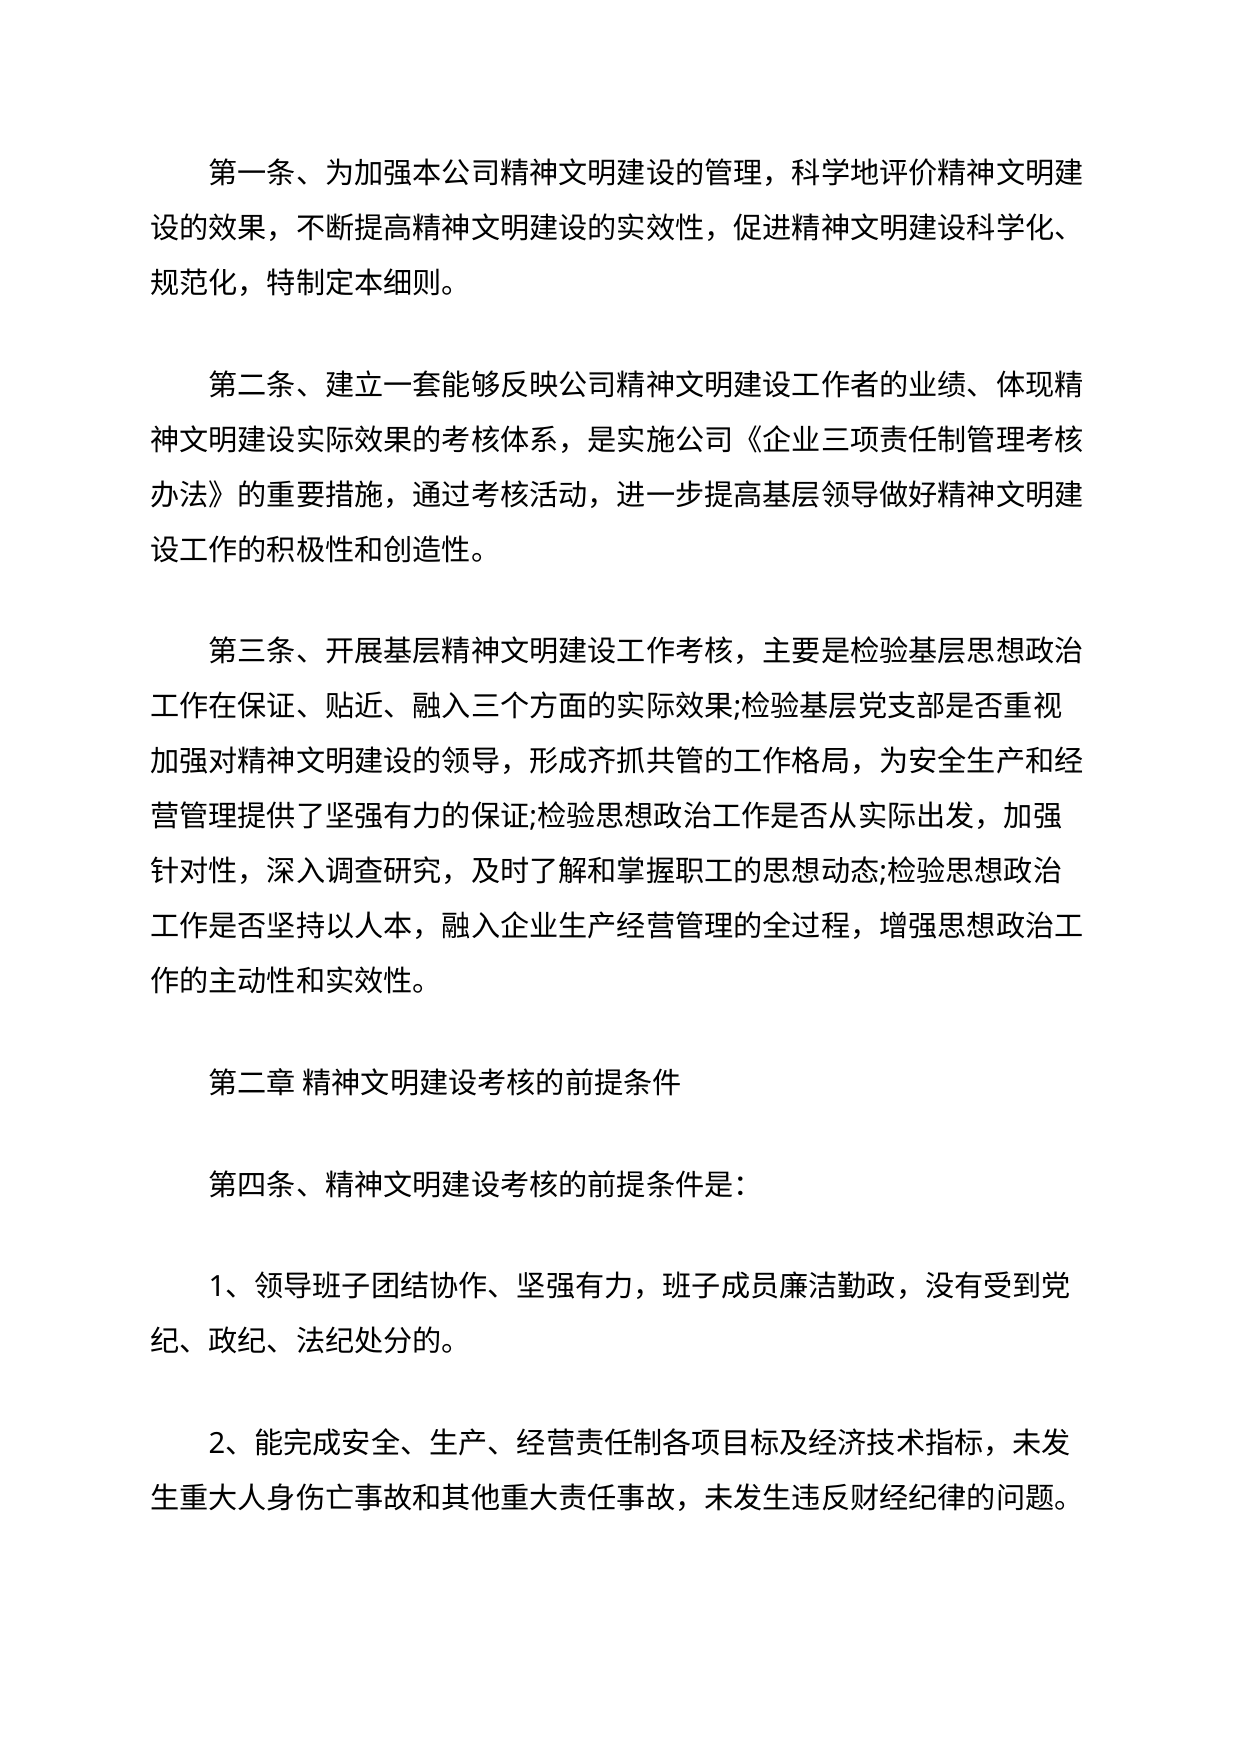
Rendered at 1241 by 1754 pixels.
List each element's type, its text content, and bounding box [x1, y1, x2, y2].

text 2、能完成安全、生产、经营责任制各项目标及经济技术指标，未发生重大人身伤亡事故和其他重大责任事故，未发生违反财经纪律的问题。 [150, 1420, 1090, 1517]
text 第三条、开展基层精神文明建设工作考核，主要是检验基层思想政治工作在保证、贴近、融入三个方面的实际效果;检验基层党支部是否重视加强对精神文明建设的领导，形成齐抓共管的工作格局，为安全生产和经营管理提供了坚强有力的保证;检验思想政治工作是否从实际出发，加强针对性，深入调查研究，及时了解和掌握职工的思想动态;检验思想政治工作是否坚持以人本，融入企业生产经营管理的全过程，增强思想政治工作的主动性和实效性。 [150, 628, 1090, 1000]
text 第二条、建立一套能够反映公司精神文明建设工作者的业绩、体现精神文明建设实际效果的考核体系，是实施公司《企业三项责任制管理考核办法》的重要措施，通过考核活动，进一步提高基层领导做好精神文明建设工作的积极性和创造性。 [150, 362, 1090, 568]
text 1、领导班子团结协作、坚强有力，班子成员廉洁勤政，没有受到党纪、政纪、法纪处分的。 [150, 1263, 1090, 1360]
text 第一条、为加强本公司精神文明建设的管理，科学地评价精神文明建设的效果，不断提高精神文明建设的实效性，促进精神文明建设科学化、规范化，特制定本细则。 [150, 150, 1090, 302]
text 第二章 精神文明建设考核的前提条件 [150, 1059, 1090, 1102]
text 第四条、精神文明建设考核的前提条件是： [150, 1161, 1090, 1203]
